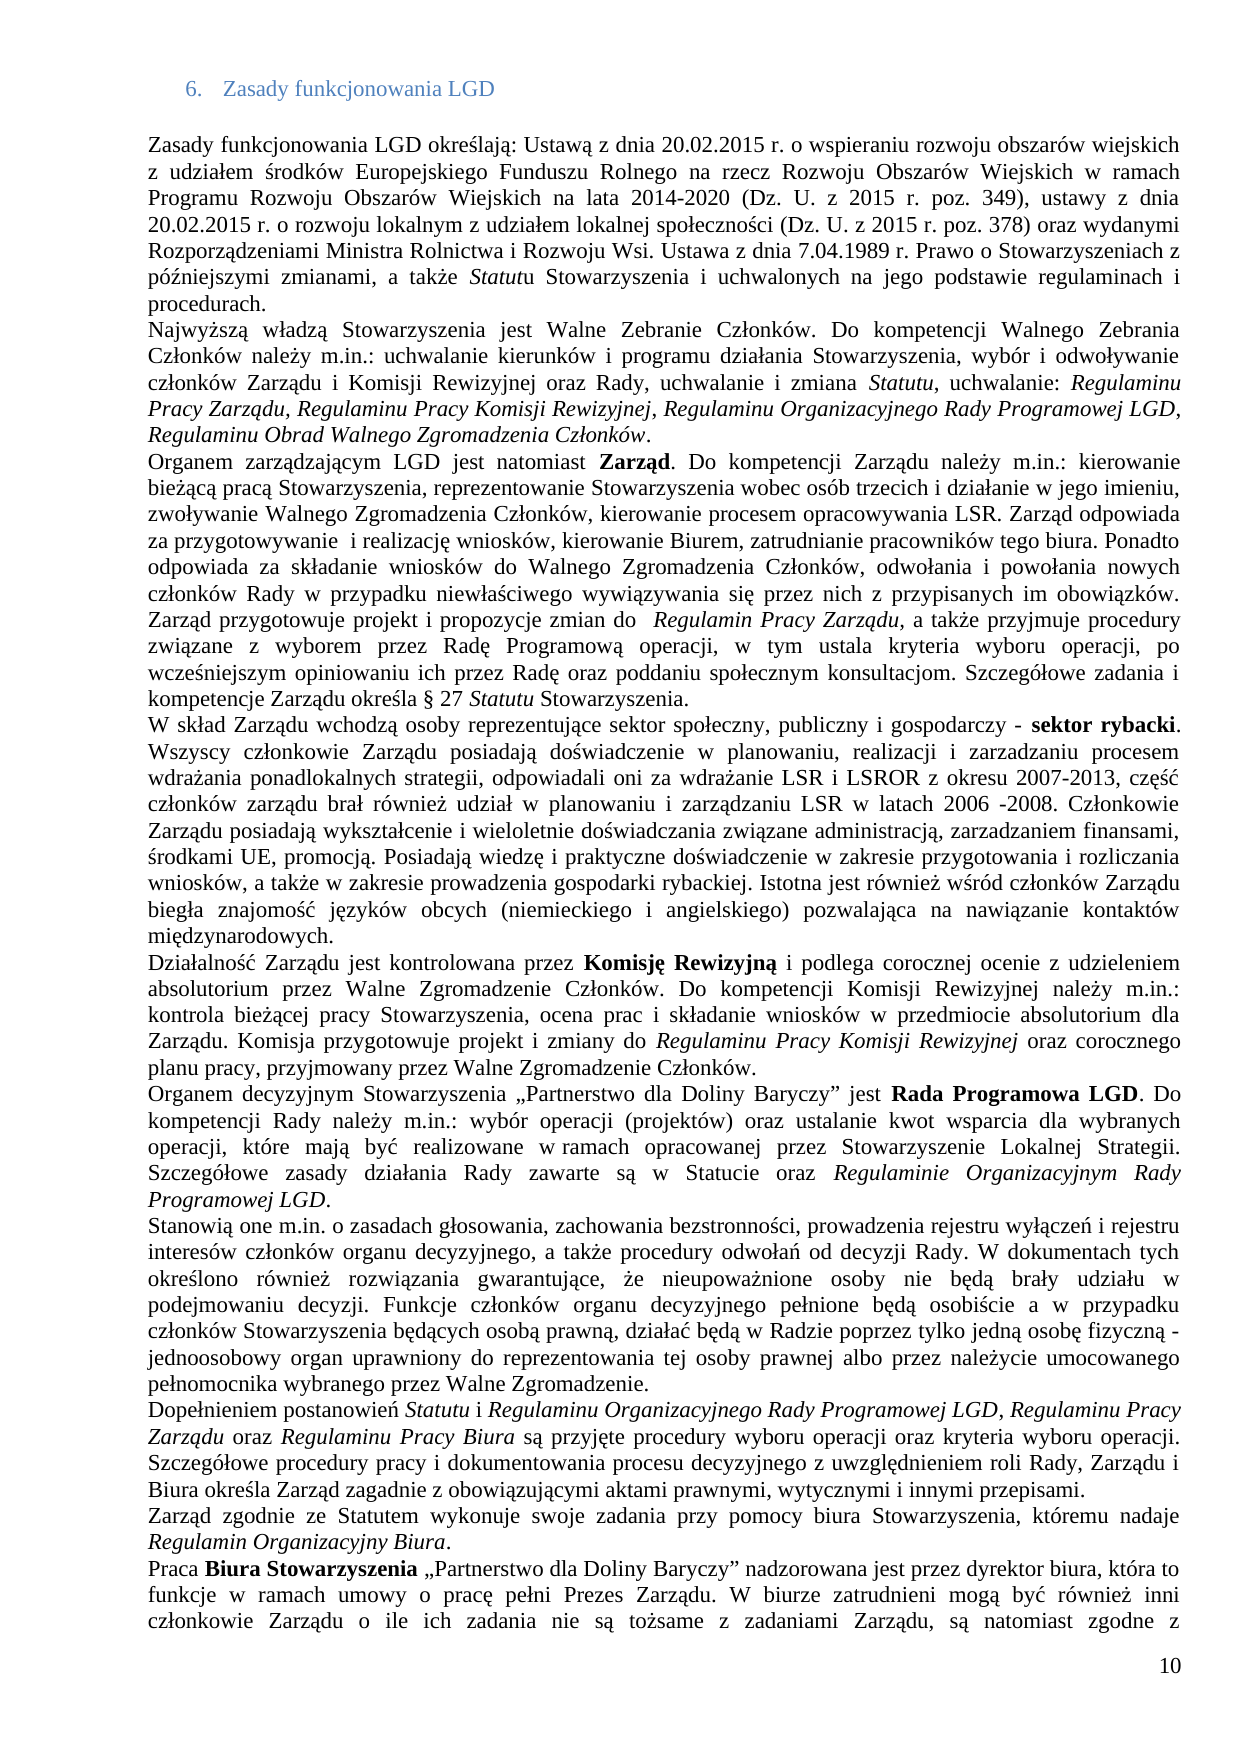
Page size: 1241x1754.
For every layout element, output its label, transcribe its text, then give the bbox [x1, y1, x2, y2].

text W skład Zarządu wchodzą osoby reprezentujące sektor społeczny, publiczny i gospodarczy - sektor rybacki. Wszyscy członkowie Zarządu posiadają doświadczenie w planowaniu, realizacji i zarzadzaniu procesem wdrażania ponadlokalnych strategii, odpowiadali oni za wdrażanie LSR i LSROR z okresu 2007-2013, część członków zarządu brał również udział w planowaniu i zarządzaniu LSR w latach 2006 -2008. Członkowie Zarządu posiadają wykształcenie i wieloletnie doświadczania związane administracją, zarzadzaniem finansami, środkami UE, promocją. Posiadają wiedzę i praktyczne doświadczenie w zakresie przygotowania i rozliczania wniosków, a także w zakresie prowadzenia gospodarki rybackiej. Istotna jest również wśród członków Zarządu biegła znajomość języków obcych (niemieckiego i angielskiego) pozwalająca na nawiązanie kontaktów międzynarodowych. [148, 711, 1181, 948]
subtitle Zasady funkcjonowania LGD [185, 75, 1181, 101]
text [148, 1555, 1181, 1634]
text Zasady funkcjonowania LGD określają: Ustawą z dnia 20.02.2015 r. o wspieraniu rozwoju obszarów wiejskich z udziałem środków Europejskiego Funduszu Rolnego na rzecz Rozwoju Obszarów Wiejskich w ramach Programu Rozwoju Obszarów Wiejskich na lata 2014-2020 (Dz. U. z 2015 r. poz. 349), ustawy z dnia 20.02.2015 r. o rozwoju lokalnym z udziałem lokalnej społeczności (Dz. U. z 2015 r. poz. 378) oraz wydanymi Rozporządzeniami Ministra Rolnictwa i Rozwoju Wsi. Ustawa z dnia 7.04.1989 r. Prawo o Stowarzyszeniach z późniejszymi zmianami, a także Statutu Stowarzyszenia i uchwalonych na jego podstawie regulaminach i procedurach. [148, 132, 1181, 316]
text Najwyższą władzą Stowarzyszenia jest Walne Zebranie Członków. Do kompetencji Walnego Zebrania Członków należy m.in.: uchwalanie kierunków i programu działania Stowarzyszenia, wybór i odwoływanie członków Zarządu i Komisji Rewizyjnej oraz Rady, uchwalanie i zmiana Statutu, uchwalanie: Regulaminu Pracy Zarządu, Regulaminu Pracy Komisji Rewizyjnej, Regulaminu Organizacyjnego Rady Programowej LGD, Regulaminu Obrad Walnego Zgromadzenia Członków. [148, 316, 1181, 448]
text Organem decyzyjnym Stowarzyszenia „Partnerstwo dla Doliny Baryczy” jest Rada Programowa LGD. Do kompetencji Rady należy m.in.: wybór operacji (projektów) oraz ustalanie kwot wsparcia dla wybranych operacji, które mają być realizowane w ramach opracowanej przez Stowarzyszenie Lokalnej Strategii. Szczegółowe zasady działania Rady zawarte są w Statucie oraz Regulaminie Organizacyjnym Rady Programowej LGD. [148, 1080, 1181, 1212]
text Zarząd zgodnie ze Statutem wykonuje swoje zadania przy pomocy biura Stowarzyszenia, któremu nadaje Regulamin Organizacyjny Biura. [148, 1502, 1181, 1555]
text Dopełnieniem postanowień Statutu i Regulaminu Organizacyjnego Rady Programowej LGD, Regulaminu Pracy Zarządu oraz Regulaminu Pracy Biura są przyjęte procedury wyboru operacji oraz kryteria wyboru operacji. Szczegółowe procedury pracy i dokumentowania procesu decyzyjnego z uwzględnieniem roli Rady, Zarządu i Biura określa Zarząd zagadnie z obowiązującymi aktami prawnymi, wytycznymi i innymi przepisami. [148, 1397, 1181, 1502]
text Stanowią one m.in. o zasadach głosowania, zachowania bezstronności, prowadzenia rejestru wyłączeń i rejestru interesów członków organu decyzyjnego, a także procedury odwołań od decyzji Rady. W dokumentach tych określono również rozwiązania gwarantujące, że nieupoważnione osoby nie będą brały udziału w podejmowaniu decyzji. Funkcje członków organu decyzyjnego pełnione będą osobiście a w przypadku członków Stowarzyszenia będących osobą prawną, działać będą w Radzie poprzez tylko jedną osobę fizyczną - jednoosobowy organ uprawniony do reprezentowania tej osoby prawnej albo przez należycie umocowanego pełnomocnika wybranego przez Walne Zgromadzenie. [148, 1212, 1181, 1397]
text Organem zarządzającym LGD jest natomiast Zarząd. Do kompetencji Zarządu należy m.in.: kierowanie bieżącą pracą Stowarzyszenia, reprezentowanie Stowarzyszenia wobec osób trzecich i działanie w jego imieniu, zwoływanie Walnego Zgromadzenia Członków, kierowanie procesem opracowywania LSR. Zarząd odpowiada za przygotowywanie i realizację wniosków, kierowanie Biurem, zatrudnianie pracowników tego biura. Ponadto odpowiada za składanie wniosków do Walnego Zgromadzenia Członków, odwołania i powołania nowych członków Rady w przypadku niewłaściwego wywiązywania się przez nich z przypisanych im obowiązków. Zarząd przygotowuje projekt i propozycje zmian do Regulamin Pracy Zarządu, a także przyjmuje procedury związane z wyborem przez Radę Programową operacji, w tym ustala kryteria wyboru operacji, po wcześniejszym opiniowaniu ich przez Radę oraz poddaniu społecznym konsultacjom. Szczegółowe zadania i kompetencje Zarządu określa § 27 Statutu Stowarzyszenia. [148, 448, 1181, 711]
text Działalność Zarządu jest kontrolowana przez Komisję Rewizyjną i podlega corocznej ocenie z udzieleniem absolutorium przez Walne Zgromadzenie Członków. Do kompetencji Komisji Rewizyjnej należy m.in.: kontrola bieżącej pracy Stowarzyszenia, ocena prac i składanie wniosków w przedmiocie absolutorium dla Zarządu. Komisja przygotowuje projekt i zmiany do Regulaminu Pracy Komisji Rewizyjnej oraz corocznego planu pracy, przyjmowany przez Walne Zgromadzenie Członków. [148, 948, 1181, 1080]
